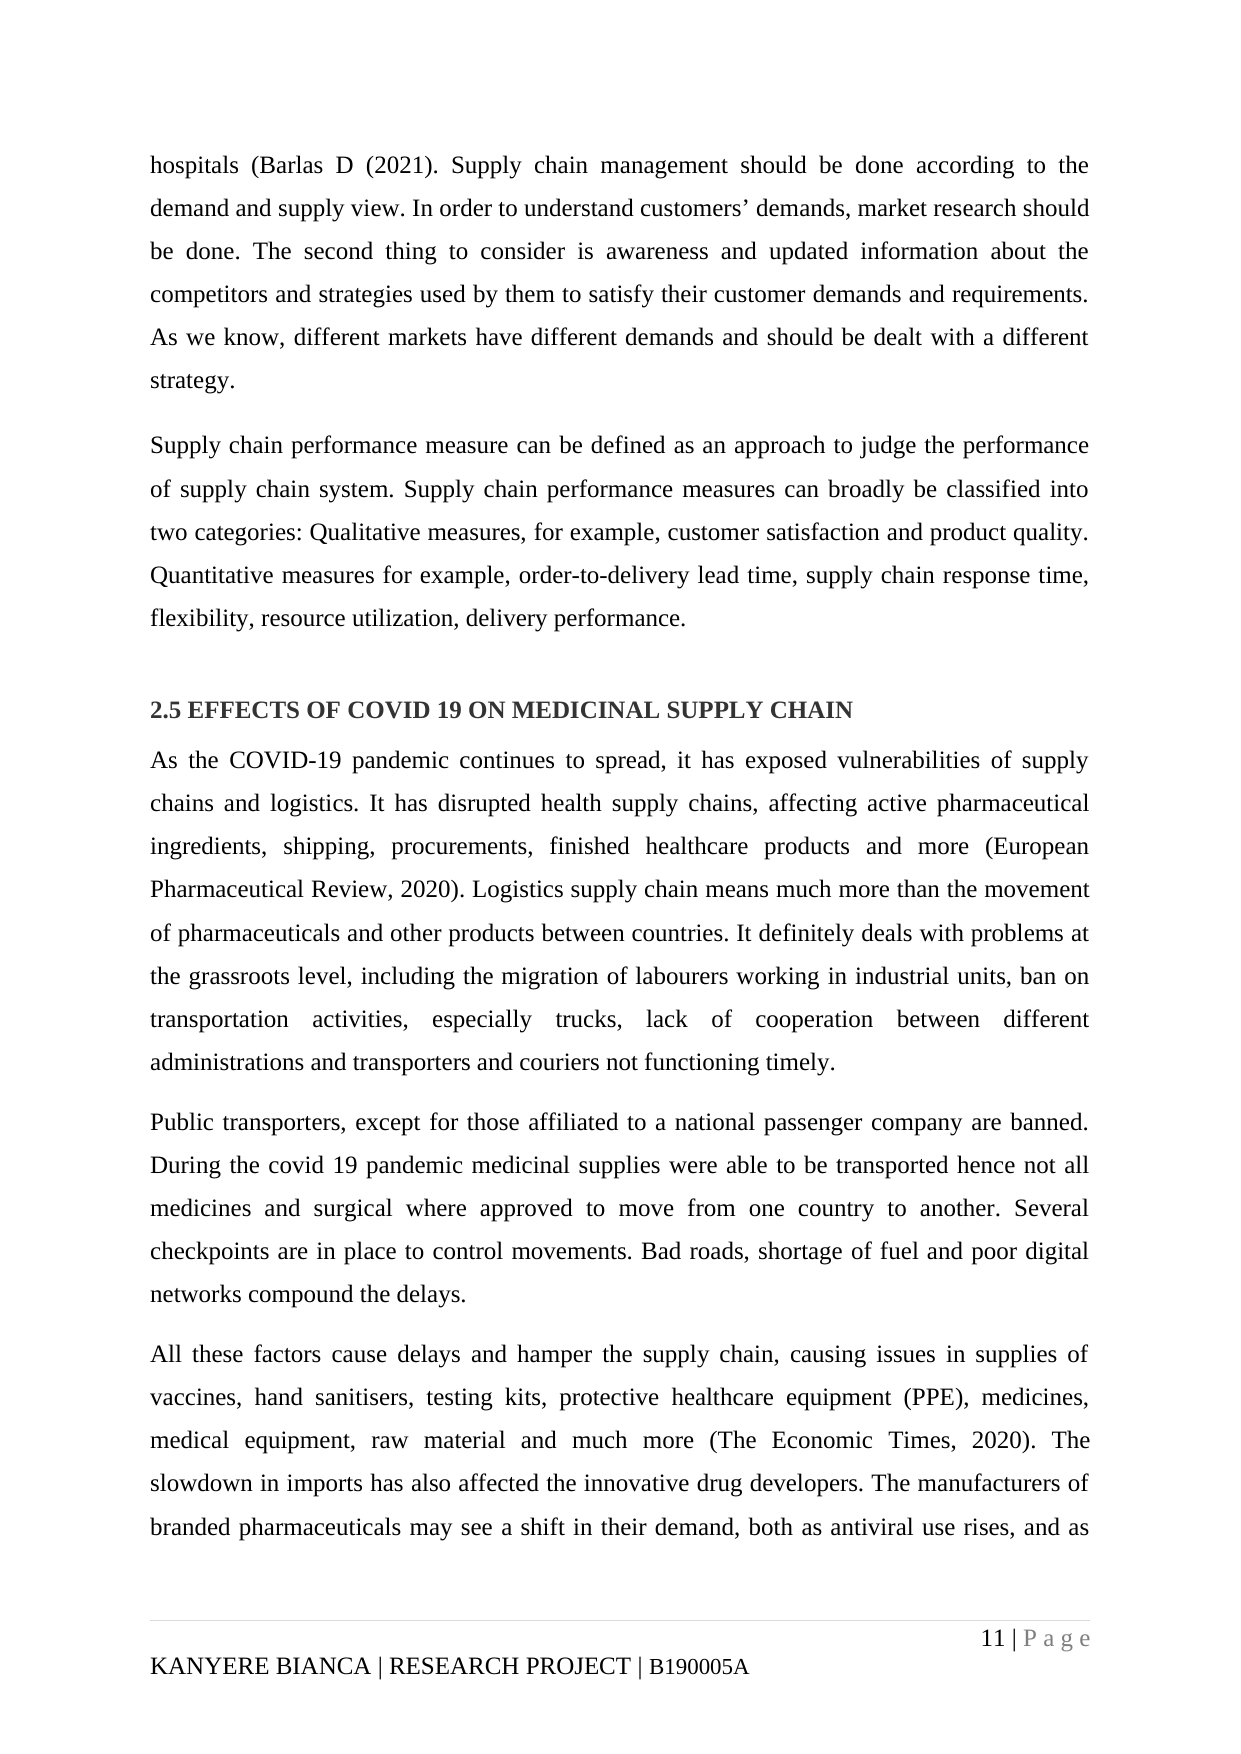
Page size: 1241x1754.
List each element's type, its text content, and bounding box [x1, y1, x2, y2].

text Supply chain performance measure can be defined as an approach to judge the performance of supply chain system. Supply chain performance measures can broadly be classified into two categories: Qualitative measures, for example, customer satisfaction and product quality. Quantitative measures for example, order-to-delivery lead time, supply chain response time, flexibility, resource utilization, delivery performance. [150, 431, 1090, 632]
text Public transporters, except for those affiliated to a national passenger company are banned. During the covid 19 pandemic medicinal supplies were able to be transported hence not all medicines and surgical where approved to move from one country to another. Several checkpoints are in place to control movements. Bad roads, shortage of fuel and poor digital networks compound the delays. [150, 1107, 1090, 1308]
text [150, 1339, 1090, 1540]
subtitle 2.5 EFFECTS OF COVID 19 ON MEDICINAL SUPPLY CHAIN [150, 668, 1090, 724]
text As the COVID-19 pandemic continues to spread, it has exposed vulnerabilities of supply chains and logistics. It has disrupted health supply chains, affecting active pharmaceutical ingredients, shipping, procurements, finished healthcare products and more (European Pharmaceutical Review, 2020). Logistics supply chain means much more than the movement of pharmaceuticals and other products between countries. It definitely deals with problems at the grassroots level, including the migration of labourers working in industrial units, ban on transportation activities, especially trucks, lack of cooperation between different administrations and transporters and couriers not functioning timely. [150, 745, 1090, 1076]
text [150, 150, 1090, 394]
